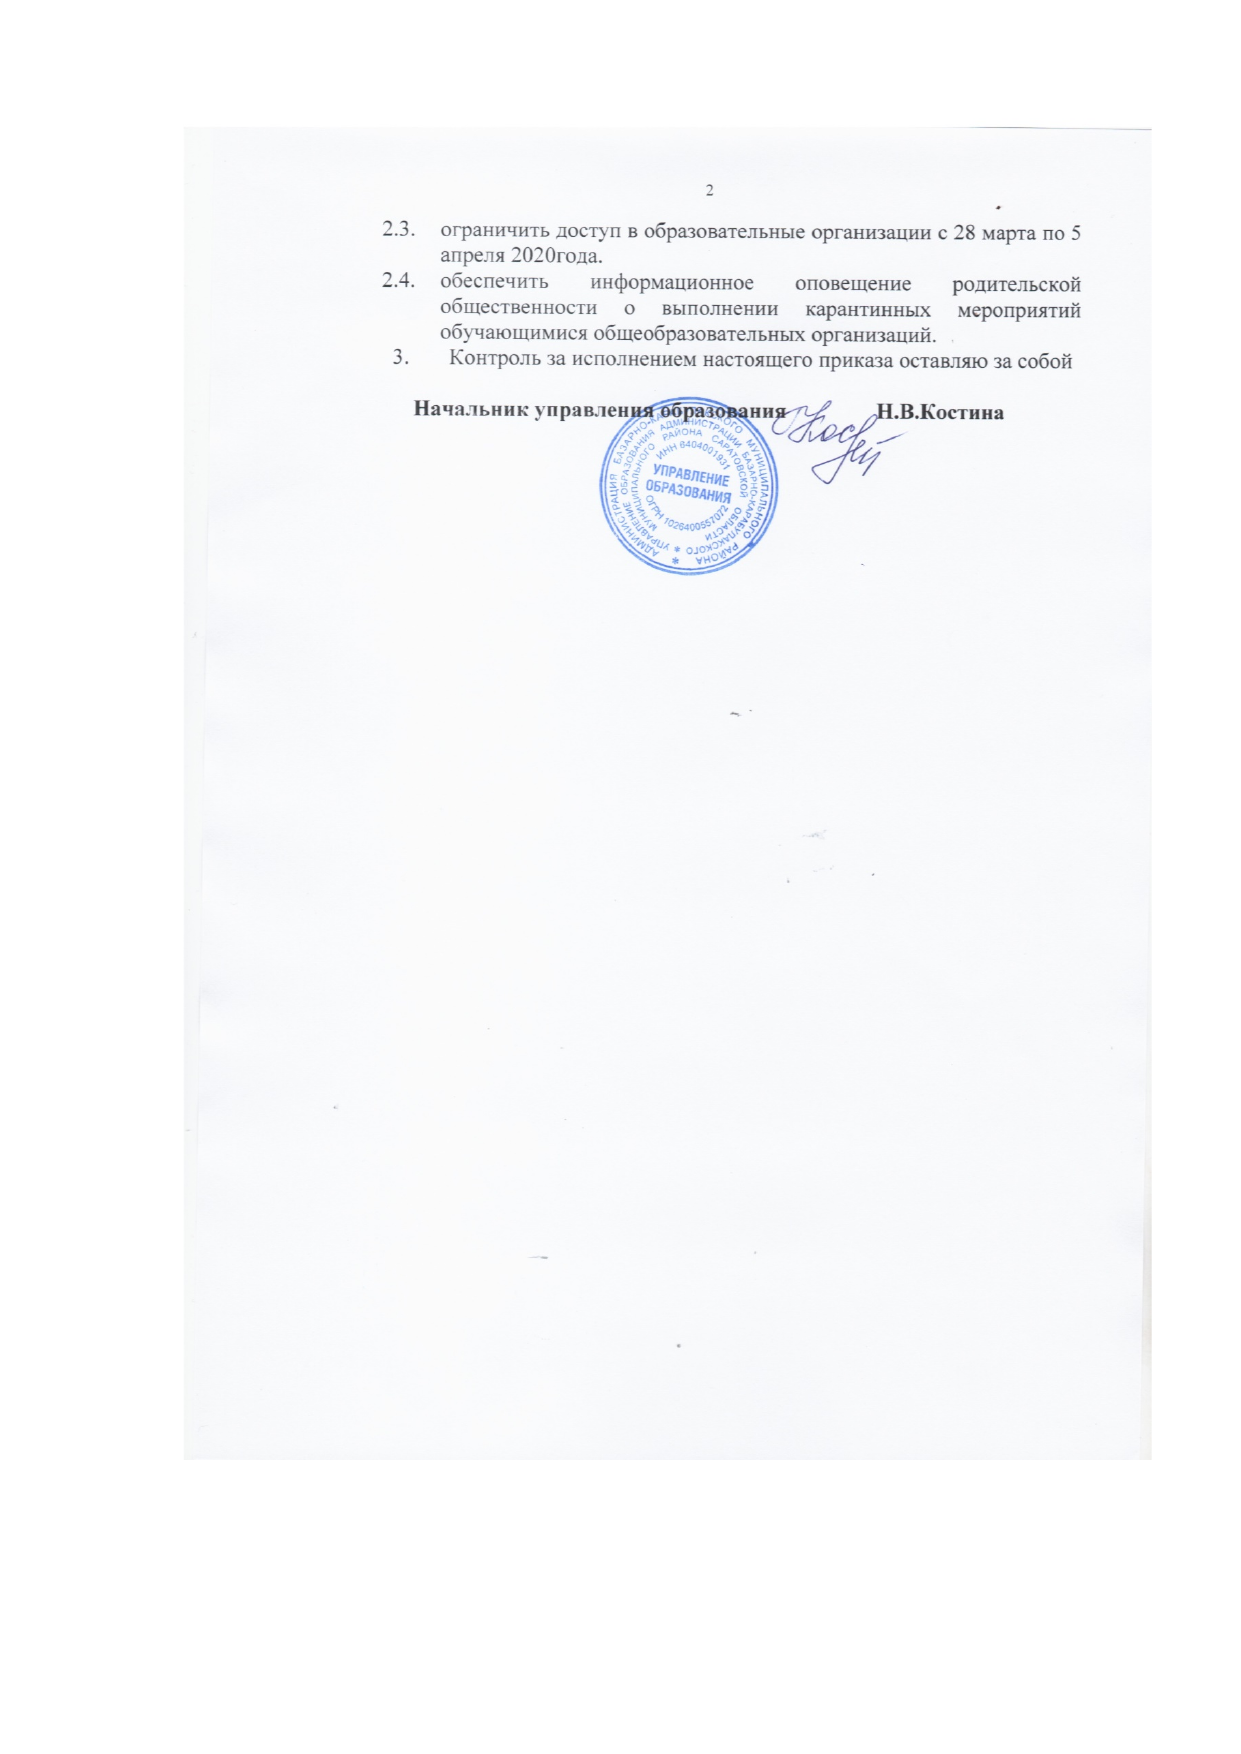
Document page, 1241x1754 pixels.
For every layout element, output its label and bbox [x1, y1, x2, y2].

picture [177, 118, 1152, 1460]
